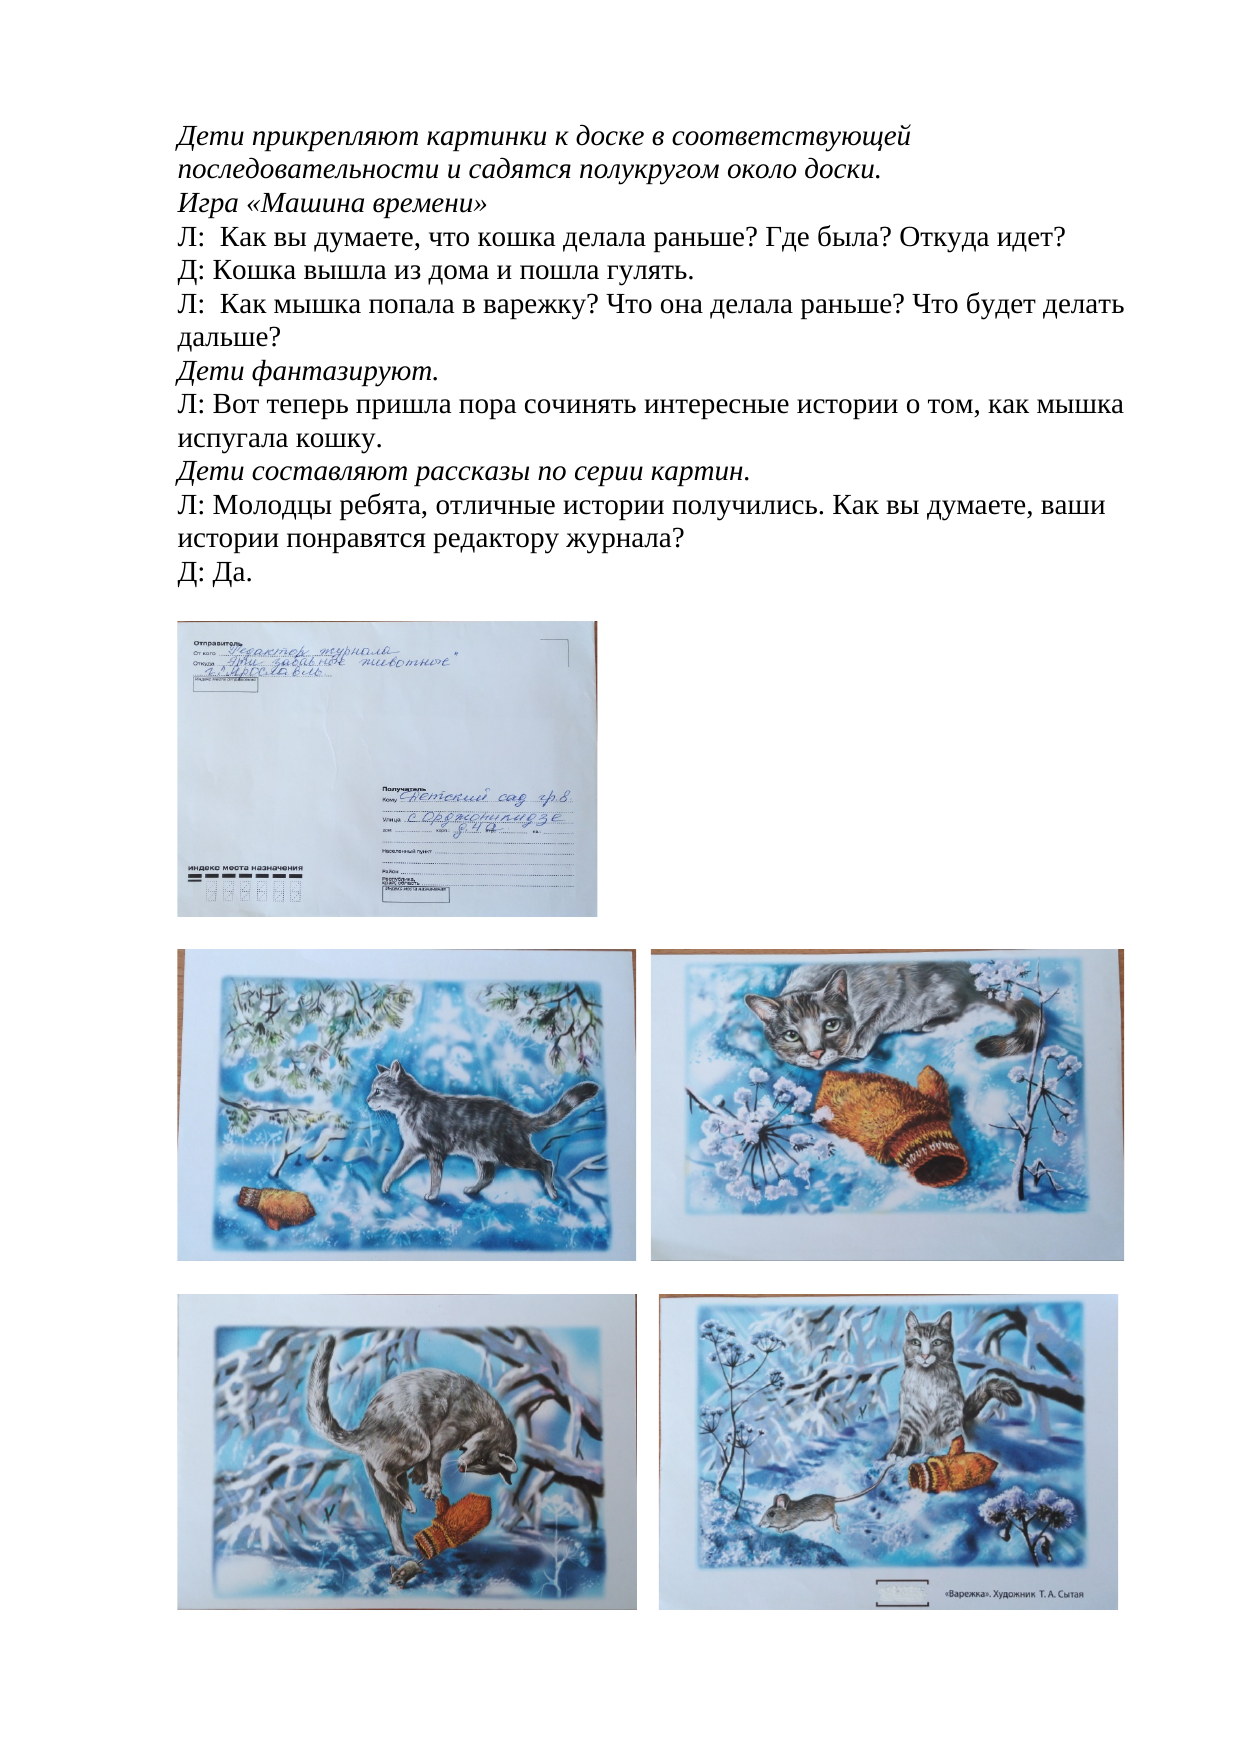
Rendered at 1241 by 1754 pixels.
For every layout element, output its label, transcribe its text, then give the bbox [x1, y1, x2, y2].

text Дети фантазируют. [177, 353, 1152, 386]
text Д: Да. [177, 554, 1152, 588]
text Д: Кошка вышла из дома и пошла гулять. [177, 252, 1152, 286]
picture [658, 1294, 1119, 1610]
text Л: Как вы думаете, что кошка делала раньше? Где была? Откуда идет? [177, 219, 1152, 252]
picture [177, 1294, 637, 1610]
text Л: Вот теперь пришла пора сочинять интересные истории о том, как мышка испугала кошку. [177, 386, 1152, 453]
picture [177, 621, 598, 917]
text Л: Молодцы ребята, отличные истории получились. Как вы думаете, ваши истории понравятся редактору журнала? [177, 487, 1152, 554]
text Дети составляют рассказы по серии картин. [177, 453, 1152, 487]
picture [650, 949, 1125, 1261]
text Дети прикрепляют картинки к доске в соответствующей последовательности и садятся полукругом около доски. [177, 118, 1152, 185]
picture [177, 949, 637, 1261]
text Игра «Машина времени» [177, 185, 1152, 219]
text Л: Как мышка попала в варежку? Что она делала раньше? Что будет делать дальше? [177, 286, 1152, 353]
